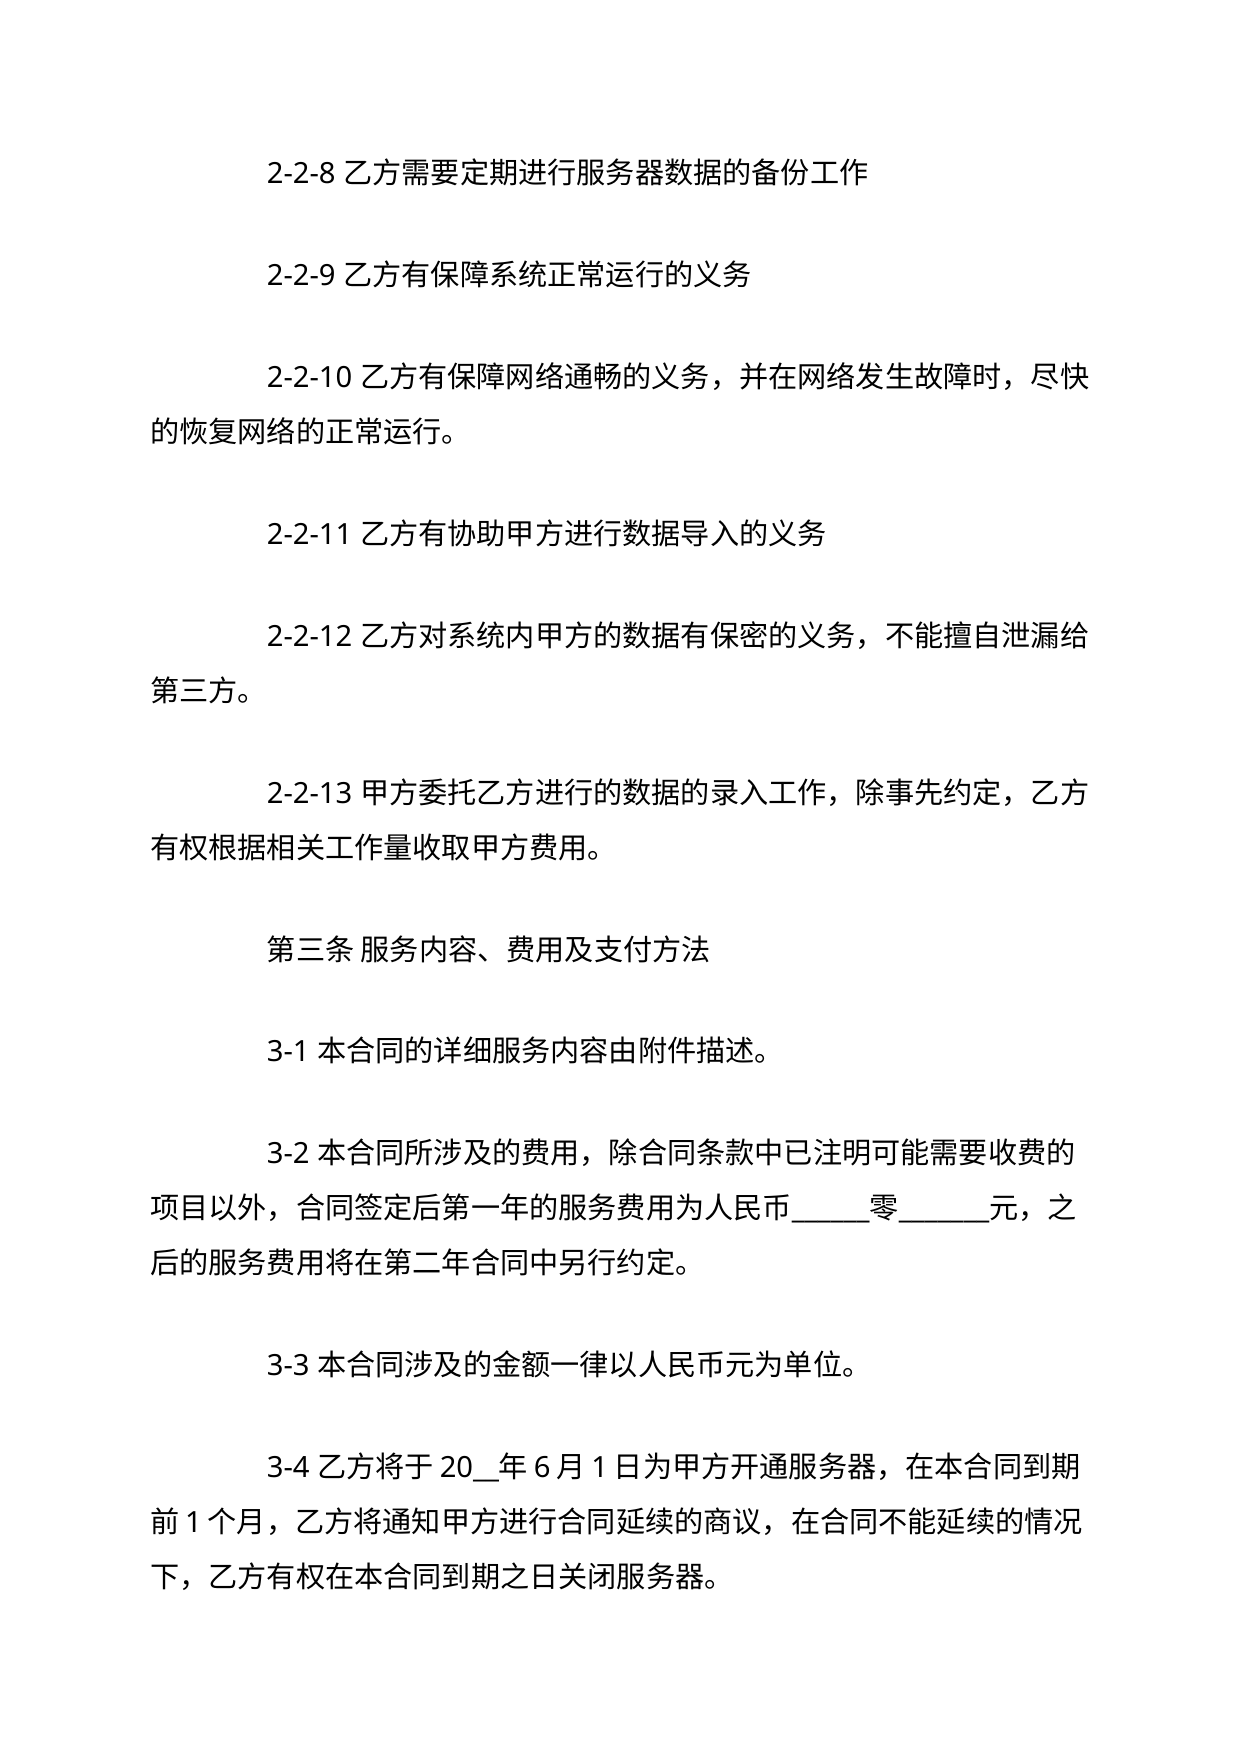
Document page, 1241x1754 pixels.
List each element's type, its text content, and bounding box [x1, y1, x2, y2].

text 2-2-13 甲方委托乙方进行的数据的录入工作，除事先约定，乙方有权根据相关工作量收取甲方费用。 [150, 769, 1090, 867]
text 2-2-8 乙方需要定期进行服务器数据的备份工作 [150, 150, 1090, 192]
text 3-2 本合同所涉及的费用，除合同条款中已注明可能需要收费的项目以外，合同签定后第一年的服务费用为人民币______零_______元，之后的服务费用将在第二年合同中另行约定。 [150, 1130, 1090, 1282]
text 2-2-10 乙方有保障网络通畅的义务，并在网络发生故障时，尽快的恢复网络的正常运行。 [150, 354, 1090, 451]
text 2-2-12 乙方对系统内甲方的数据有保密的义务，不能擅自泄漏给第三方。 [150, 613, 1090, 710]
text 3-4 乙方将于20__年6月1日为甲方开通服务器，在本合同到期前1个月，乙方将通知甲方进行合同延续的商议，在合同不能延续的情况下，乙方有权在本合同到期之日关闭服务器。 [150, 1444, 1090, 1596]
text 2-2-11 乙方有协助甲方进行数据导入的义务 [150, 511, 1090, 553]
text 2-2-9 乙方有保障系统正常运行的义务 [150, 252, 1090, 294]
text 3-1 本合同的详细服务内容由附件描述。 [150, 1028, 1090, 1070]
text 第三条 服务内容、费用及支付方法 [150, 926, 1090, 968]
text 3-3 本合同涉及的金额一律以人民币元为单位。 [150, 1342, 1090, 1384]
